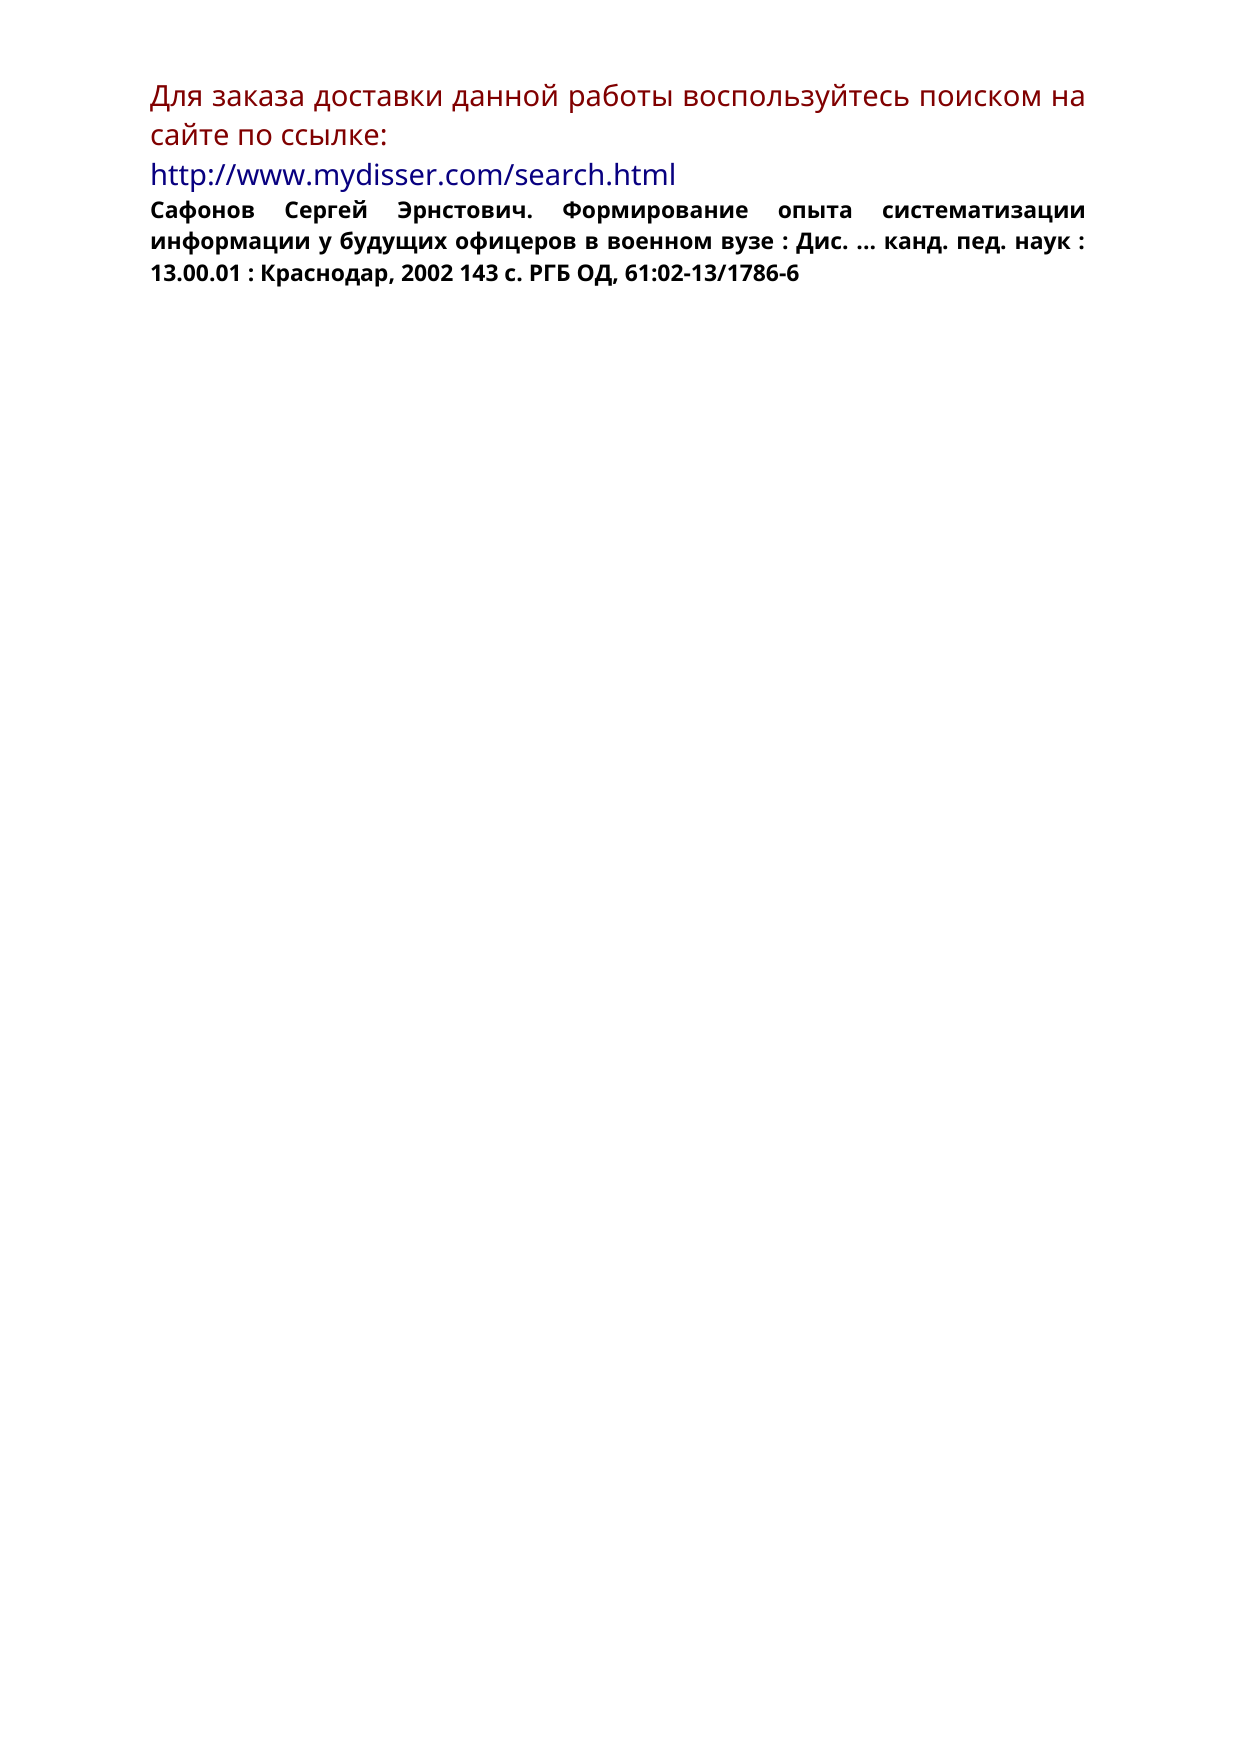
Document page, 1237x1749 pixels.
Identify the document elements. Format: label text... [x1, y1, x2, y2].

text Сафонов Сергей Эрнстович. Формирование опыта систематизации информации у будущих офицеров в военном вузе : Дис. ... канд. пед. наук : 13.00.01 : Краснодар, 2002 143 c. РГБ ОД, 61:02-13/1786-6 [150, 194, 1086, 288]
